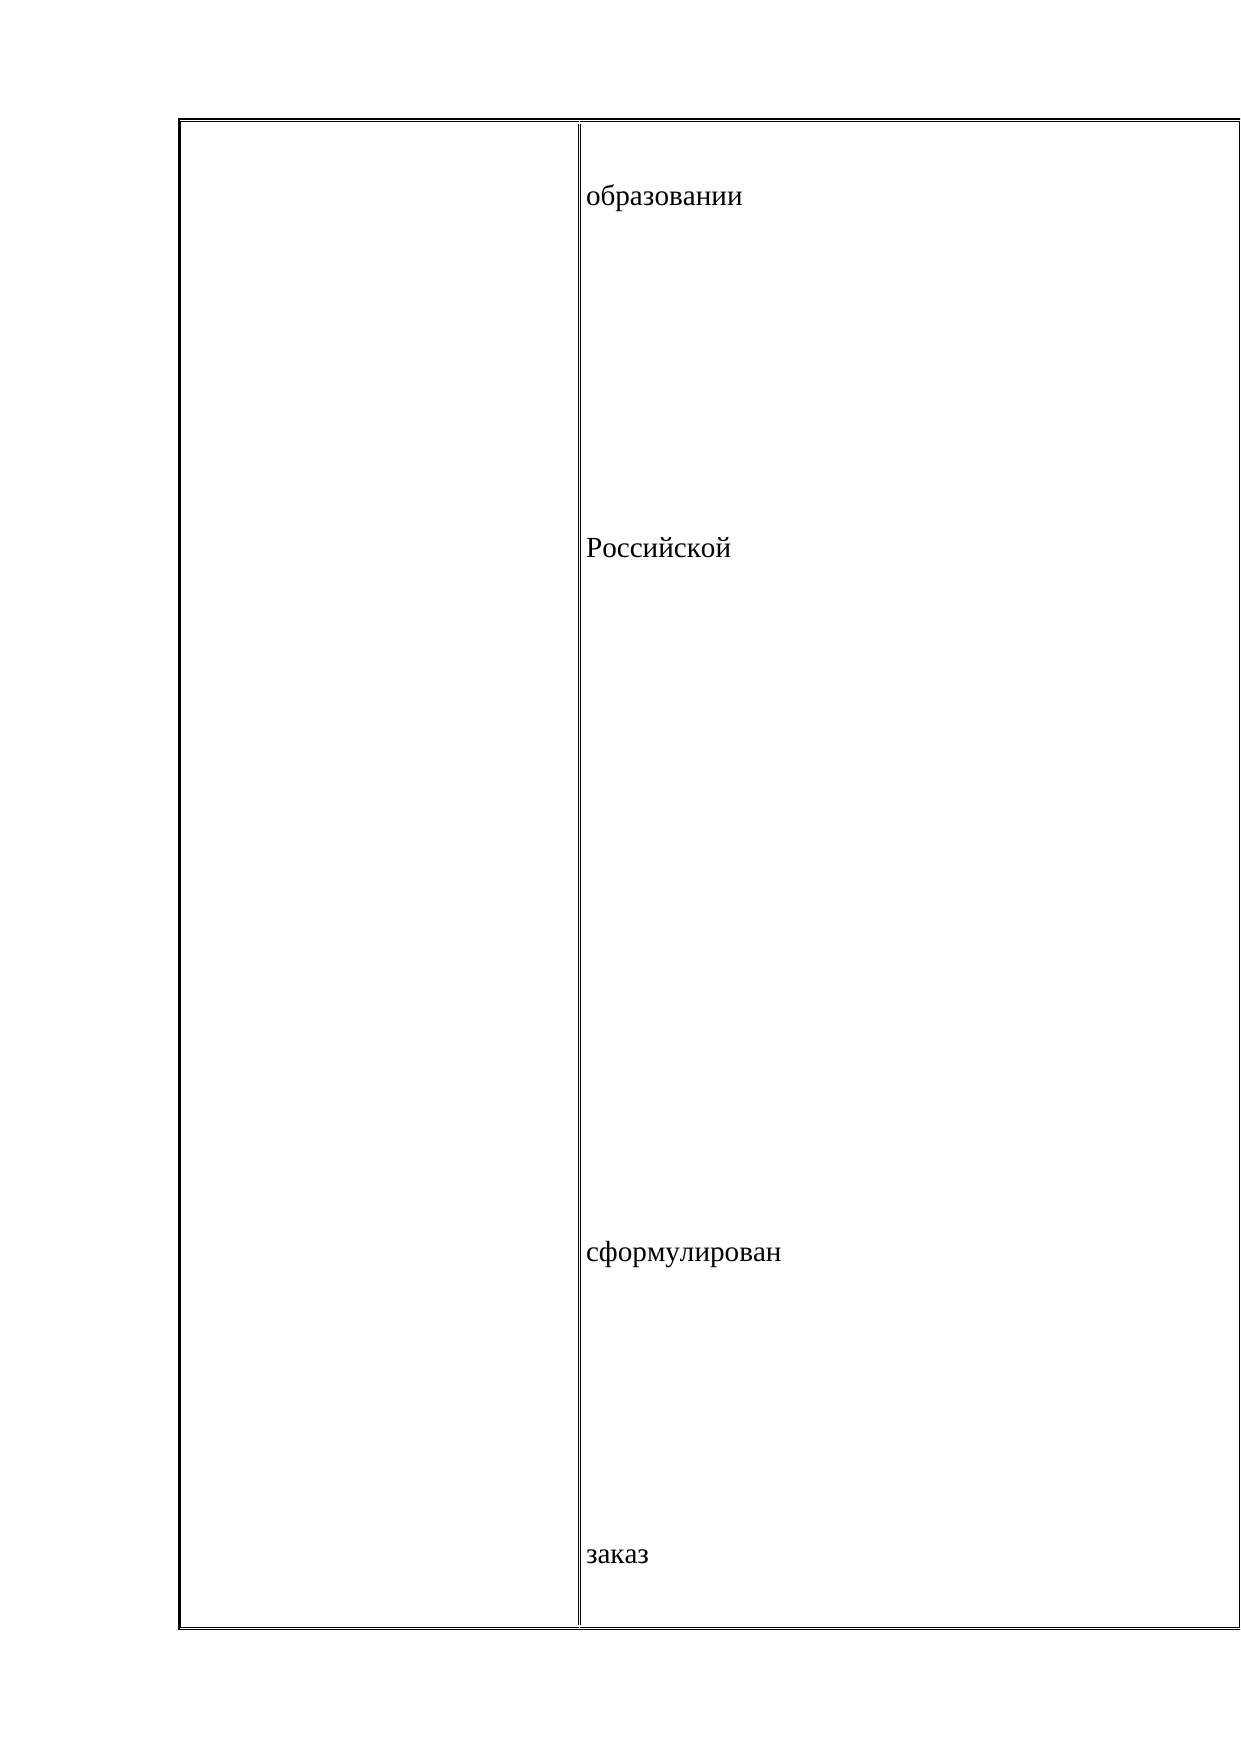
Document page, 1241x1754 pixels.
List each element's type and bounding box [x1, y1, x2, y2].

table_cell [580, 122, 1239, 1626]
table_cell [181, 122, 579, 1626]
